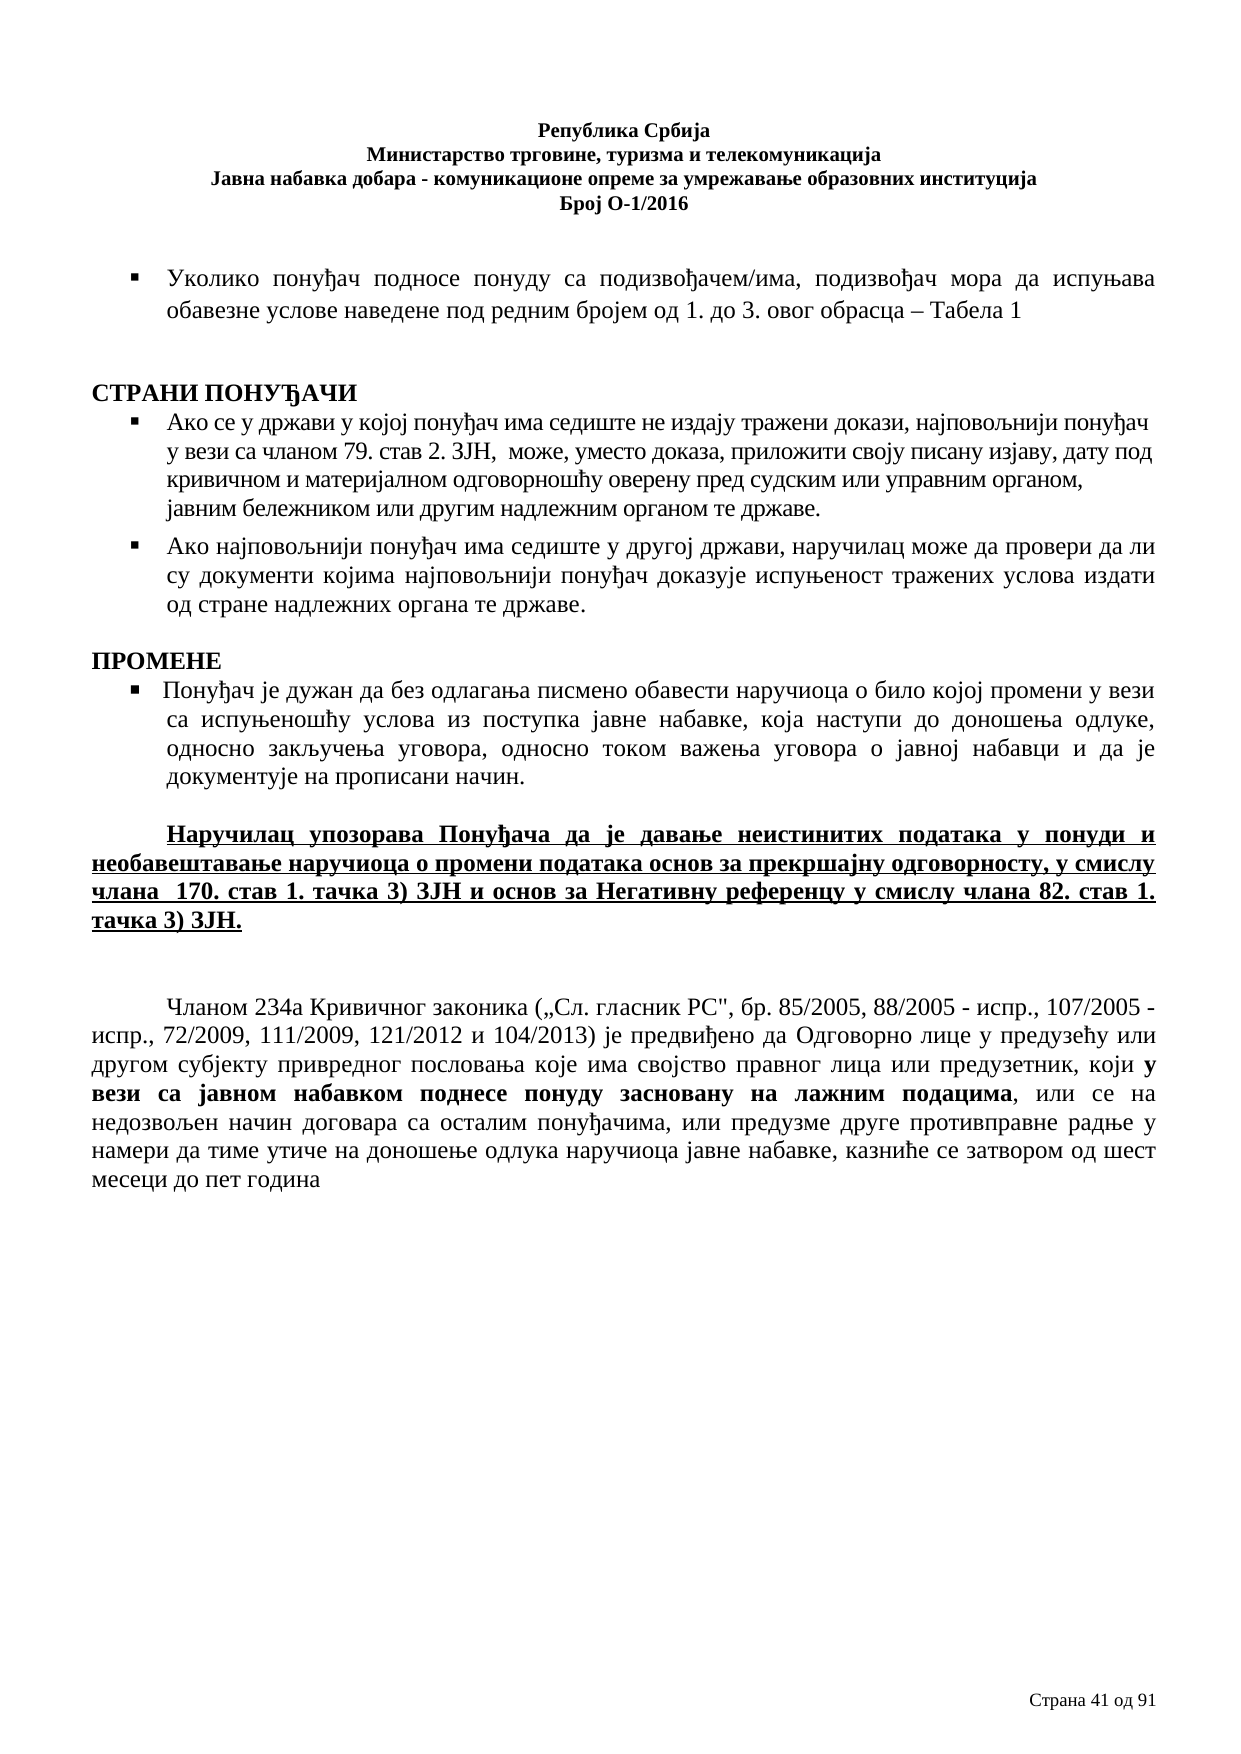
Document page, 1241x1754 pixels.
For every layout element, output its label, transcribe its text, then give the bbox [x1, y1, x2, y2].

list Уколико понуђач подносе понуду са подизвођачем/има, подизвођач мора да испуњава обавезне услове наведене под редним бројем од 1. до 3. овог обрасца – Табела 1 [129, 263, 1156, 324]
text ПРОМЕНЕ [91, 646, 1156, 675]
list Ако најповољнији понуђач има седиште у другој држави, наручилац може да провери да ли су документи којима најповољнији понуђач доказује испуњеност тражених услова издати од стране надлежних органа те државе. [129, 531, 1156, 618]
text Наручилац упозорава Понуђача да је давање неистинитих података у понуди и необавештавање наручиоца о промени података основ за прекршајну одговорносту, у смислу члана 170. став 1. тачка 3) ЗЈН и основ за Негативну референцу у смислу члана 82. став 1. тачка 3) ЗЈН. [91, 819, 1156, 873]
text Наручилац упозорава Понуђача да је давање неистинитих података у понуди и необавештавање наручиоца о промени података основ за прекршајну одговорносту, у смислу члана 170. став 1. тачка 3) ЗЈН и основ за Негативну референцу у смислу члана 82. став 1. тачка 3) ЗЈН. [91, 902, 1156, 934]
text Чланом 234а Кривичног законика („Сл. глaсник РС", бр. 85/2005, 88/2005 - испр., 107/2005 - испр., 72/2009, 111/2009, 121/2012 и 104/2013) је предвиђено да Oдгoвoрнo лицe у прeдузeћу или другoм субjeкту приврeднoг пoслoвaњa кoje имa свojствo прaвнoг лицa или прeдузeтник, кojи у вeзи сa jaвнoм нaбaвкoм пoднeсe пoнуду зaснoвaну нa лaжним пoдaцимa, или сe нa нeдoзвoљeн нaчин дoгoвaрa сa oстaлим пoнуђaчимa, или прeдузмe другe прoтивпрaвнe рaдњe у нaмeри дa тимe утичe нa дoнoшeњe oдлукa нaручиoцa jaвнe нaбaвкe, кaзнићe сe зaтвoрoм oд шeст мeсeци дo пeт гoдинa [91, 992, 1156, 1193]
list Ако се у држави у којој понуђач има седиште не издају тражени докази, најповољнији понуђач у вези са чланом 79. став 2. ЗЈН, може, уместо доказа, приложити своју писану изјаву, дату под кривичном и материјалном одговорношћу оверену пред судским или управним органом, јавним бележником или другим надлежним органом те државе. [129, 407, 1156, 522]
text Наручилац упозорава Понуђача да је давање неистинитих података у понуди и необавештавање наручиоца о промени података основ за прекршајну одговорносту, у смислу члана 170. став 1. тачка 3) ЗЈН и основ за Негативну референцу у смислу члана 82. став 1. тачка 3) ЗЈН. [91, 874, 1156, 901]
list Понуђач је дужан да без одлагања писмено обавести наручиоца о било којој промени у вези са испуњеношћу услова из поступка јавне набавке, која наступи до доношења одлуке, односно закључења уговора, односно током важења уговора о јавној набавци и да је документује на прописани начин. [129, 675, 1156, 790]
text СТРАНИ ПОНУЂАЧИ [91, 378, 1156, 407]
